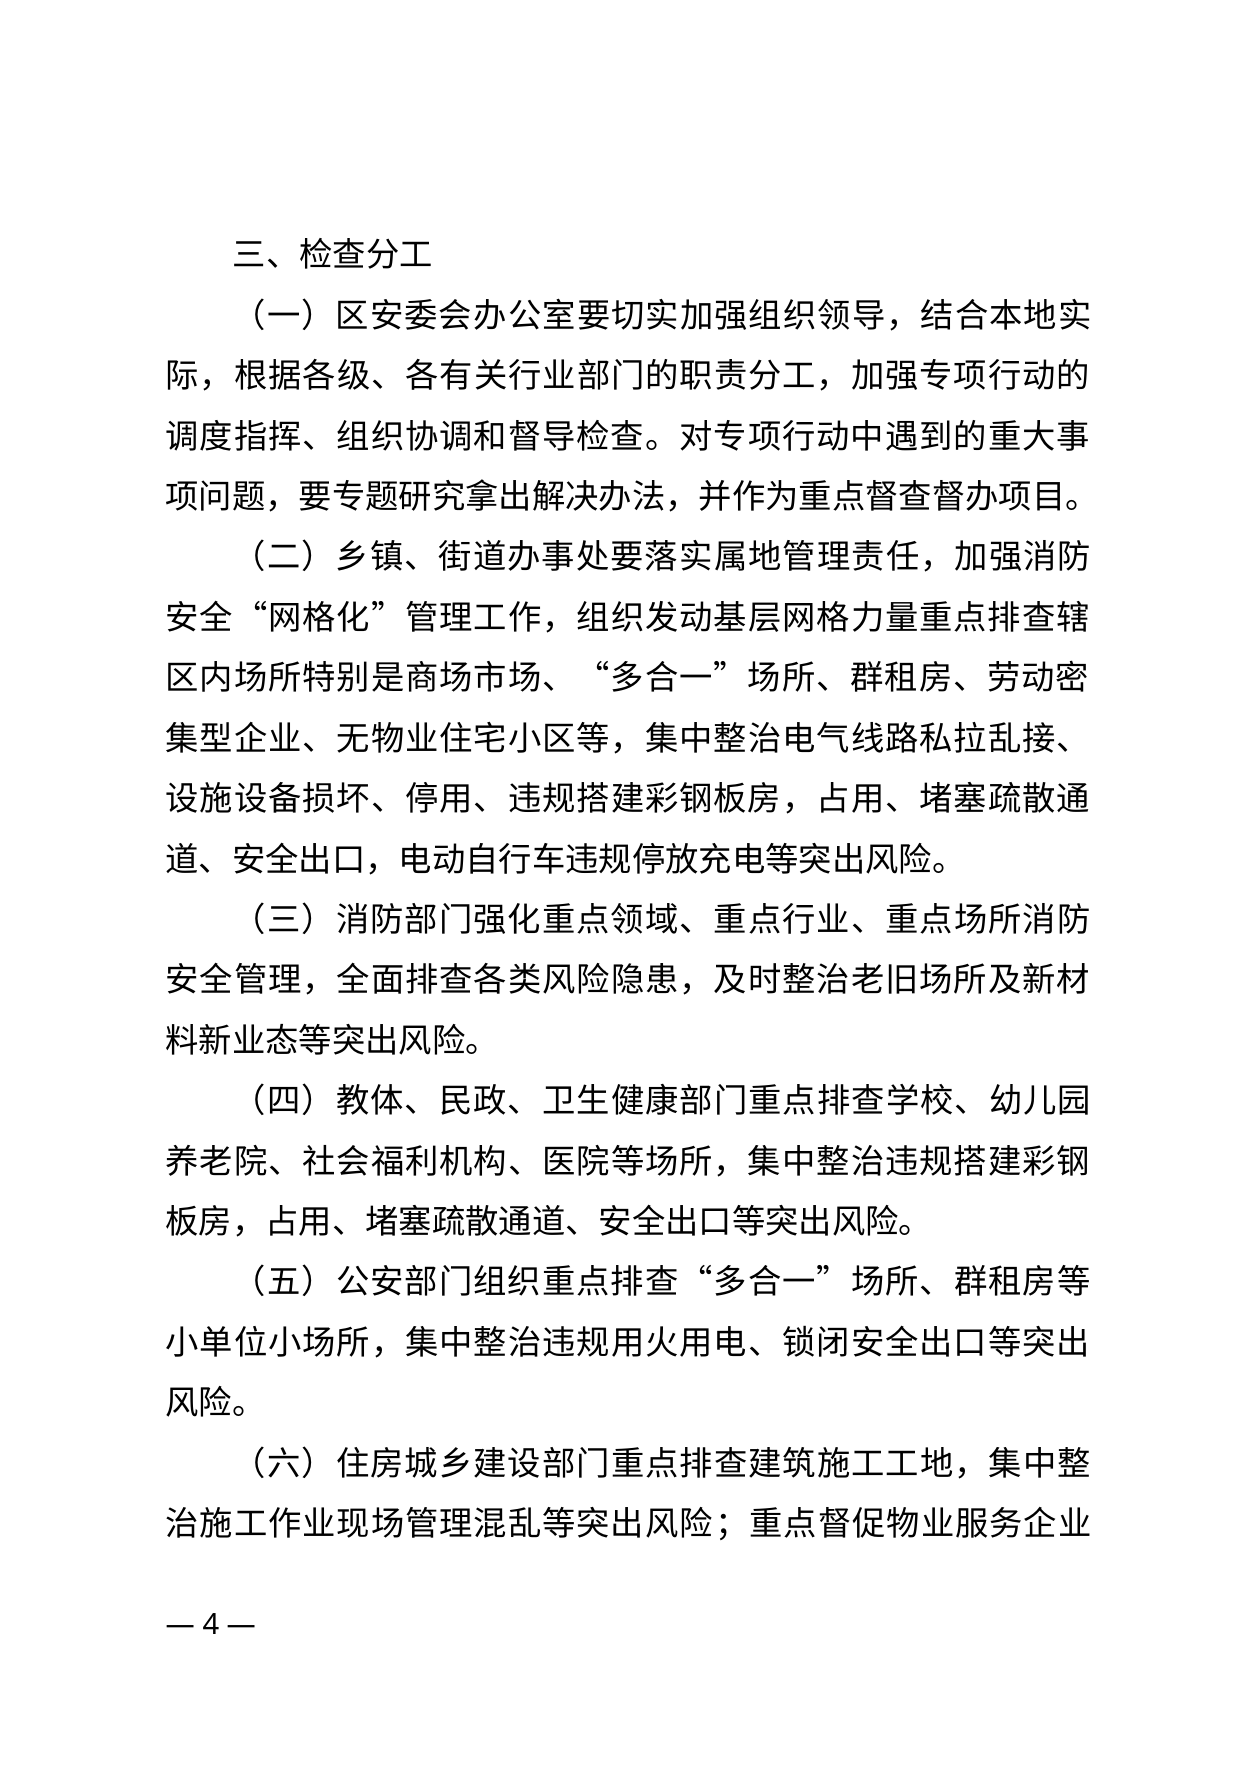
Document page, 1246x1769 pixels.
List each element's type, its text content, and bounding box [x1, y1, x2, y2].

text （五）公安部门组织重点排查“多合一”场所、群租房等小单位小场所，集中整治违规用火用电、锁闭安全出口等突出风险。 [165, 1246, 1092, 1427]
text （四）教体、民政、卫生健康部门重点排查学校、幼儿园、养老院、社会福利机构、医院等场所，集中整治违规搭建彩钢板房，占用、堵塞疏散通道、安全出口等突出风险。 [165, 1064, 1092, 1246]
text （三）消防部门强化重点领域、重点行业、重点场所消防安全管理，全面排查各类风险隐患，及时整治老旧场所及新材料新业态等突出风险。 [165, 883, 1092, 1064]
text 三、检查分工 [165, 218, 1092, 279]
text （二）乡镇、街道办事处要落实属地管理责任，加强消防安全“网格化”管理工作，组织发动基层网格力量重点排查辖区内场所特别是商场市场、“多合一”场所、群租房、劳动密集型企业、无物业住宅小区等，集中整治电气线路私拉乱接、设施设备损坏、停用、违规搭建彩钢板房，占用、堵塞疏散通道、安全出口，电动自行车违规停放充电等突出风险。 [165, 521, 1092, 883]
text （一）区安委会办公室要切实加强组织领导，结合本地实际，根据各级、各有关行业部门的职责分工，加强专项行动的调度指挥、组织协调和督导检查。对专项行动中遇到的重大事项问题，要专题研究拿出解决办法，并作为重点督查督办项目。 [165, 279, 1092, 521]
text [165, 1427, 1092, 1548]
